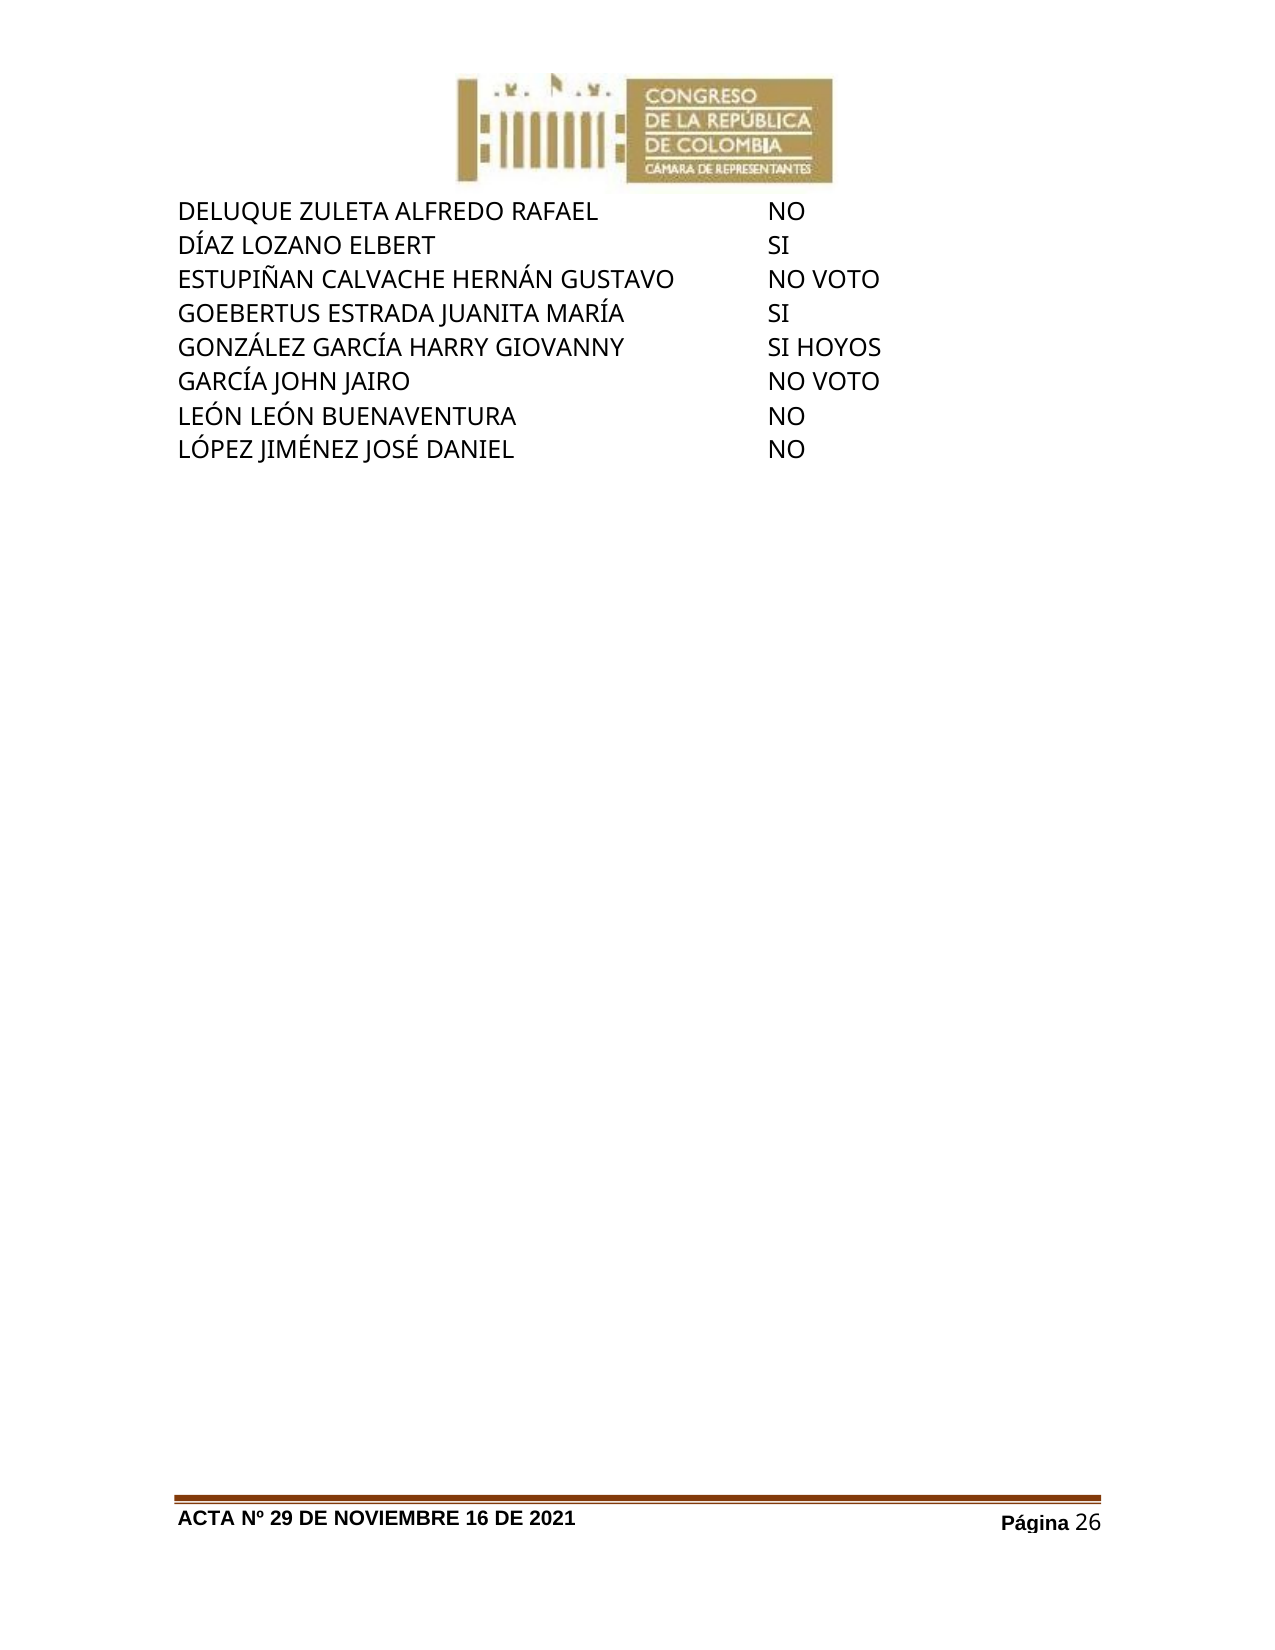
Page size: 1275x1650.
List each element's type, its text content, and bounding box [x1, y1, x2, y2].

text LEÓN LEÓN BUENAVENTURA NO [177, 398, 1110, 432]
text DÍAZ LOZANO ELBERT SI [177, 228, 1110, 262]
text ESTUPIÑAN CALVACHE HERNÁN GUSTAVO NO VOTO GOEBERTUS ESTRADA JUANITA MARÍA SI GONZÁLEZ GARCÍA HARRY GIOVANNY SI HOYOS GARCÍA JOHN JAIRO NO VOTO [177, 262, 883, 398]
text DELUQUE ZULETA ALFREDO RAFAEL NO [177, 194, 1110, 228]
picture [454, 73, 839, 194]
text LÓPEZ JIMÉNEZ JOSÉ DANIEL NO [177, 432, 1110, 466]
